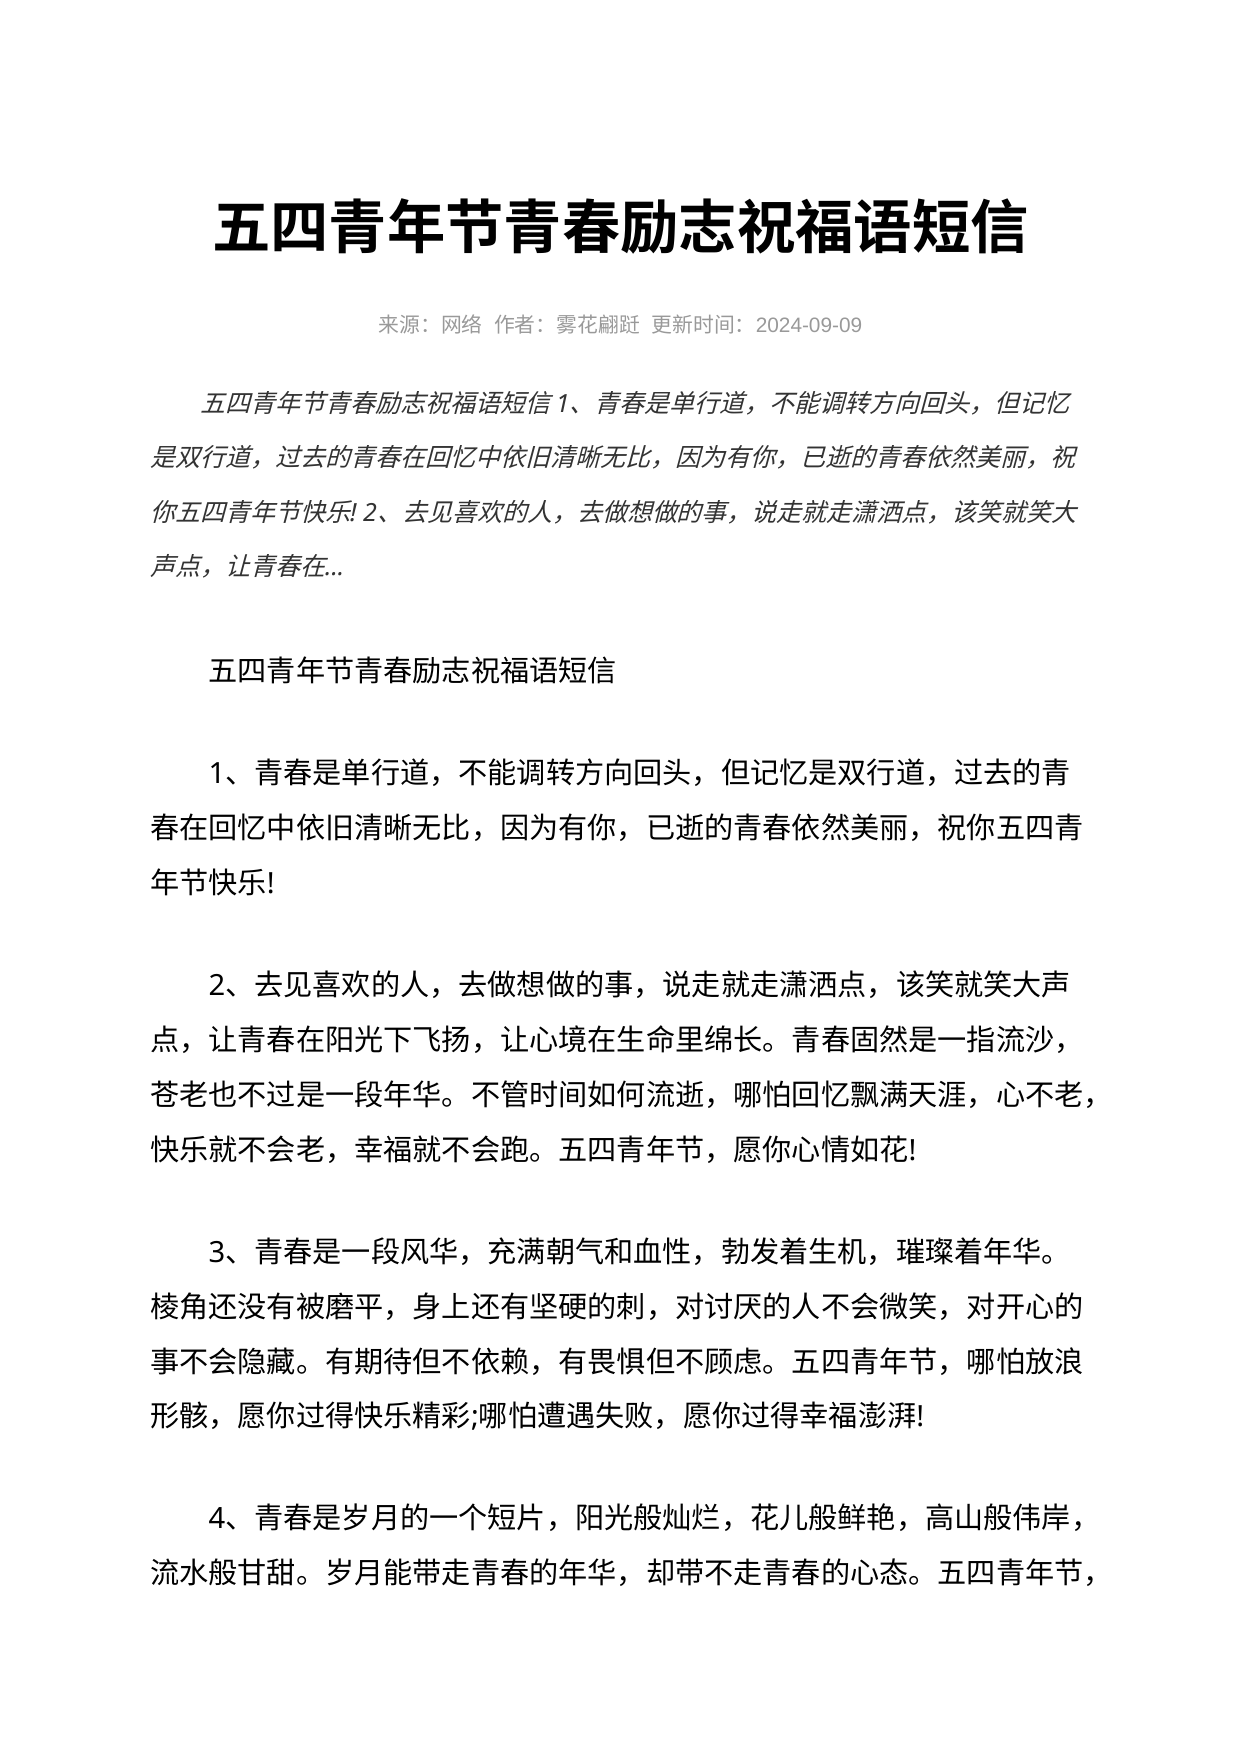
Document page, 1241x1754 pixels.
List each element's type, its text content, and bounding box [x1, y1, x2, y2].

text 五四青年节青春励志祝福语短信 1、青春是单行道，不能调转方向回头，但记忆是双行道，过去的青春在回忆中依旧清晰无比，因为有你，已逝的青春依然美丽，祝你五四青年节快乐! 2、去见喜欢的人，去做想做的事，说走就走潇洒点，该笑就笑大声点，让青春在... [150, 383, 1090, 583]
subtitle 五四青年节青春励志祝福语短信 [150, 181, 1090, 266]
text 五四青年节青春励志祝福语短信 [150, 648, 1090, 690]
text 3、青春是一段风华，充满朝气和血性，勃发着生机，璀璨着年华。棱角还没有被磨平，身上还有坚硬的刺，对讨厌的人不会微笑，对开心的事不会隐藏。有期待但不依赖，有畏惧但不顾虑。五四青年节，哪怕放浪形骸，愿你过得快乐精彩;哪怕遭遇失败，愿你过得幸福澎湃! [150, 1228, 1090, 1435]
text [150, 1495, 1090, 1592]
text 来源：网络 作者：雾花翩跹 更新时间：2024-09-09 [150, 313, 1090, 337]
text 2、去见喜欢的人，去做想做的事，说走就走潇洒点，该笑就笑大声点，让青春在阳光下飞扬，让心境在生命里绵长。青春固然是一指流沙，苍老也不过是一段年华。不管时间如何流逝，哪怕回忆飘满天涯，心不老，快乐就不会老，幸福就不会跑。五四青年节，愿你心情如花! [150, 961, 1090, 1169]
text 1、青春是单行道，不能调转方向回头，但记忆是双行道，过去的青春在回忆中依旧清晰无比，因为有你，已逝的青春依然美丽，祝你五四青年节快乐! [150, 749, 1090, 902]
